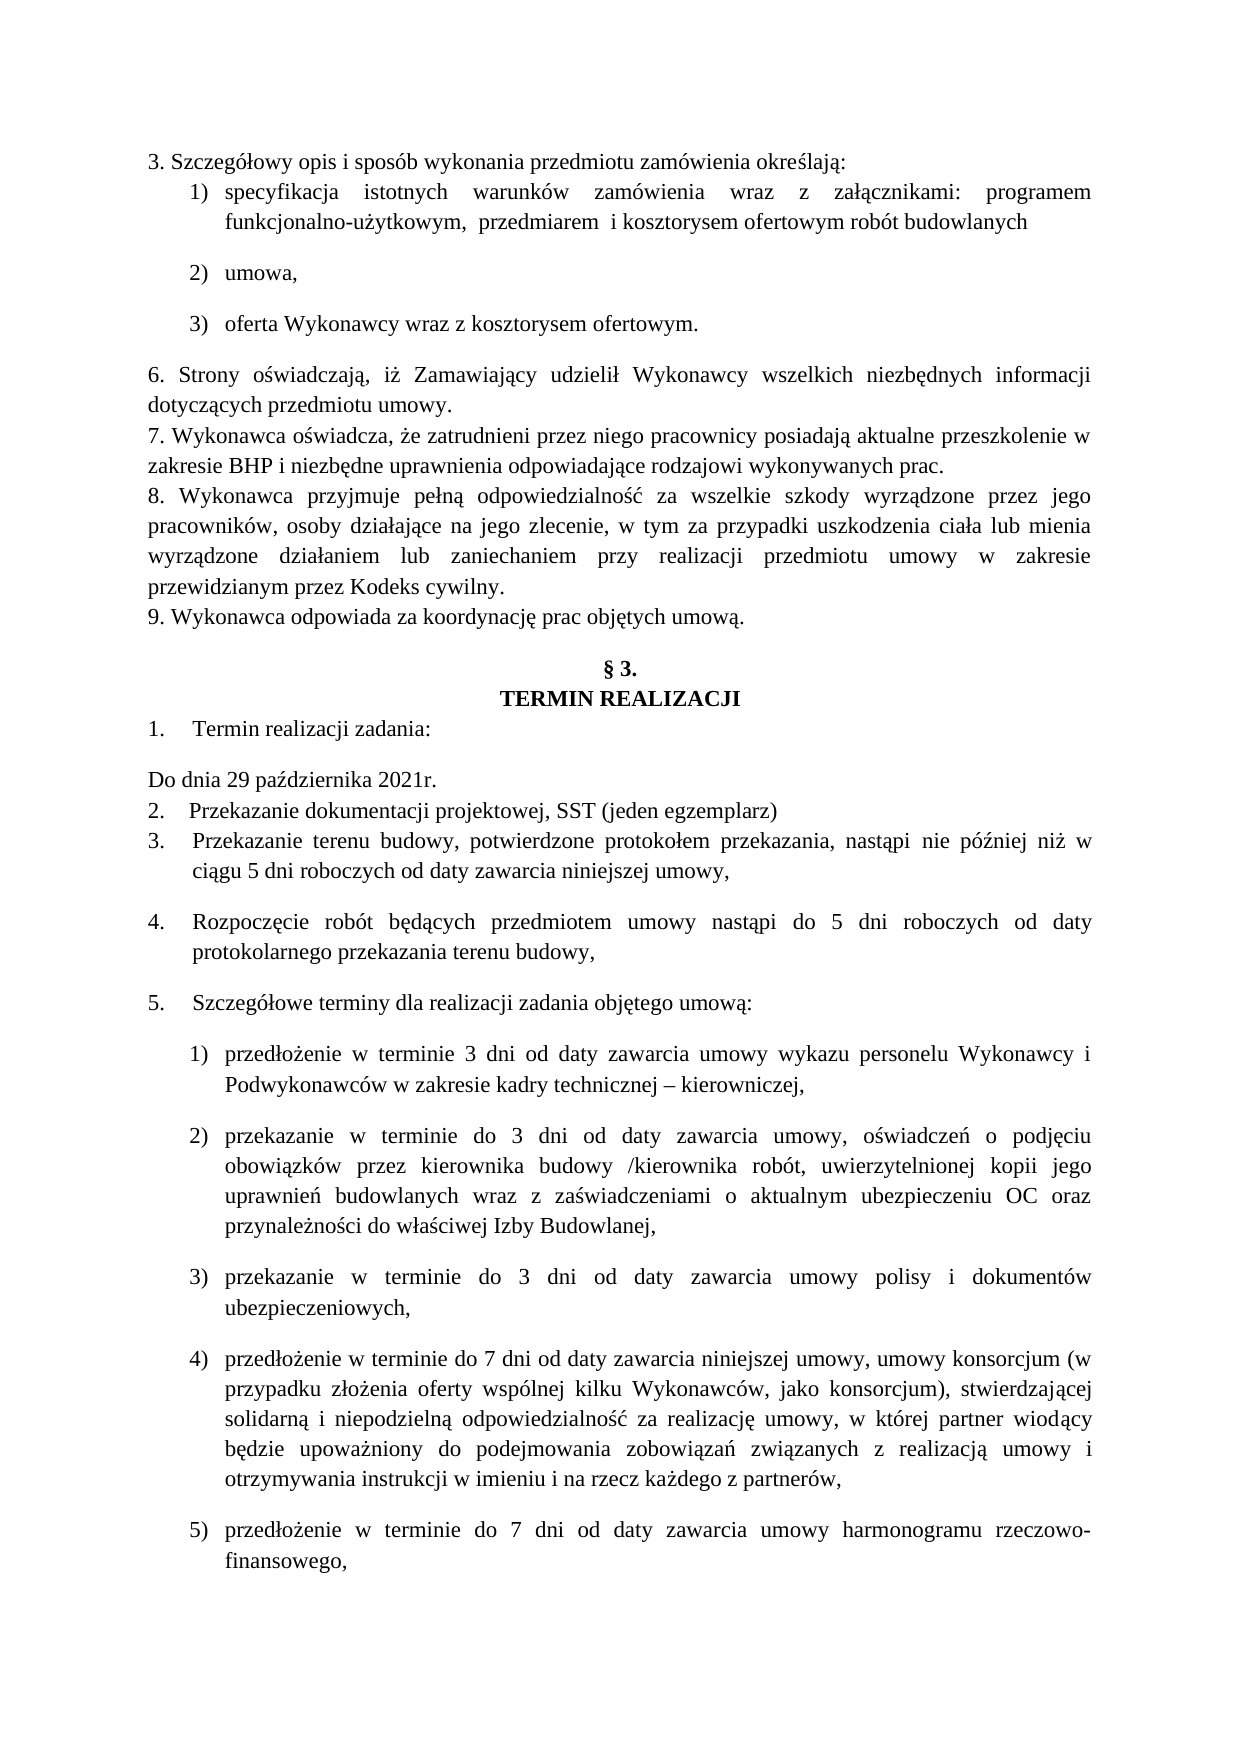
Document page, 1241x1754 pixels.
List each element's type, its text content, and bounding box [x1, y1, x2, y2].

list przedłożenie w terminie 3 dni od daty zawarcia umowy wykazu personelu Wykonawcy i Podwykonawców w zakresie kadry technicznej – kierowniczej, [189, 1041, 1092, 1097]
list Szczegółowe terminy dla realizacji zadania objętego umową: [148, 989, 1092, 1016]
text 7. Wykonawca oświadcza, że zatrudnieni przez niego pracownicy posiadają aktualne przeszkolenie w zakresie BHP i niezbędne uprawnienia odpowiadające rodzajowi wykonywanych prac. [148, 422, 1092, 478]
list przedłożenie w terminie do 7 dni od daty zawarcia niniejszej umowy, umowy konsorcjum (w przypadku złożenia oferty wspólnej kilku Wykonawców, jako konsorcjum), stwierdzającej solidarną i niepodzielną odpowiedzialność za realizację umowy, w której partner wiodący będzie upoważniony do podejmowania zobowiązań związanych z realizacją umowy i otrzymywania instrukcji w imieniu i na rzecz każdego z partnerów, [189, 1345, 1092, 1492]
text 8. Wykonawca przyjmuje pełną odpowiedzialność za wszelkie szkody wyrządzone przez jego pracowników, osoby działające na jego zlecenie, w tym za przypadki uszkodzenia ciała lub mienia wyrządzone działaniem lub zaniechaniem przy realizacji przedmiotu umowy w zakresie przewidzianym przez Kodeks cywilny. [148, 482, 1092, 599]
list Rozpoczęcie robót będących przedmiotem umowy nastąpi do 5 dni roboczych od daty protokolarnego przekazania terenu budowy, [148, 908, 1092, 965]
list Przekazanie terenu budowy, potwierdzone protokołem przekazania, nastąpi nie później niż w ciągu 5 dni roboczych od daty zawarcia niniejszej umowy, [148, 827, 1092, 883]
text Do dnia 29 października 2021r. [148, 767, 1092, 793]
list umowa, [189, 259, 1092, 286]
list przedłożenie w terminie do 7 dni od daty zawarcia umowy harmonogramu rzeczowo-finansowego, [189, 1517, 1092, 1573]
text § 3. [148, 655, 1092, 681]
list oferta Wykonawcy wraz z kosztorysem ofertowym. [189, 310, 1092, 337]
list Termin realizacji zadania: [148, 716, 1092, 742]
text 6. Strony oświadczają, iż Zamawiający udzielił Wykonawcy wszelkich niezbędnych informacji dotyczących przedmiotu umowy. [148, 361, 1092, 418]
list przekazanie w terminie do 3 dni od daty zawarcia umowy polisy i dokumentów ubezpieczeniowych, [189, 1263, 1092, 1320]
list Przekazanie dokumentacji projektowej, SST (jeden egzemplarz) [148, 797, 1092, 823]
text 9. Wykonawca odpowiada za koordynację prac objętych umową. [148, 603, 1092, 629]
text 3. Szczegółowy opis i sposób wykonania przedmiotu zamówienia określają: [148, 148, 1092, 174]
list specyfikacja istotnych warunków zamówienia wraz z załącznikami: programem funkcjonalno-użytkowym, przedmiarem i kosztorysem ofertowym robót budowlanych [189, 178, 1092, 234]
text TERMIN REALIZACJI [148, 685, 1092, 712]
list przekazanie w terminie do 3 dni od daty zawarcia umowy, oświadczeń o podjęciu obowiązków przez kierownika budowy /kierownika robót, uwierzytelnionej kopii jego uprawnień budowlanych wraz z zaświadczeniami o aktualnym ubezpieczeniu OC oraz przynależności do właściwej Izby Budowlanej, [189, 1122, 1092, 1239]
